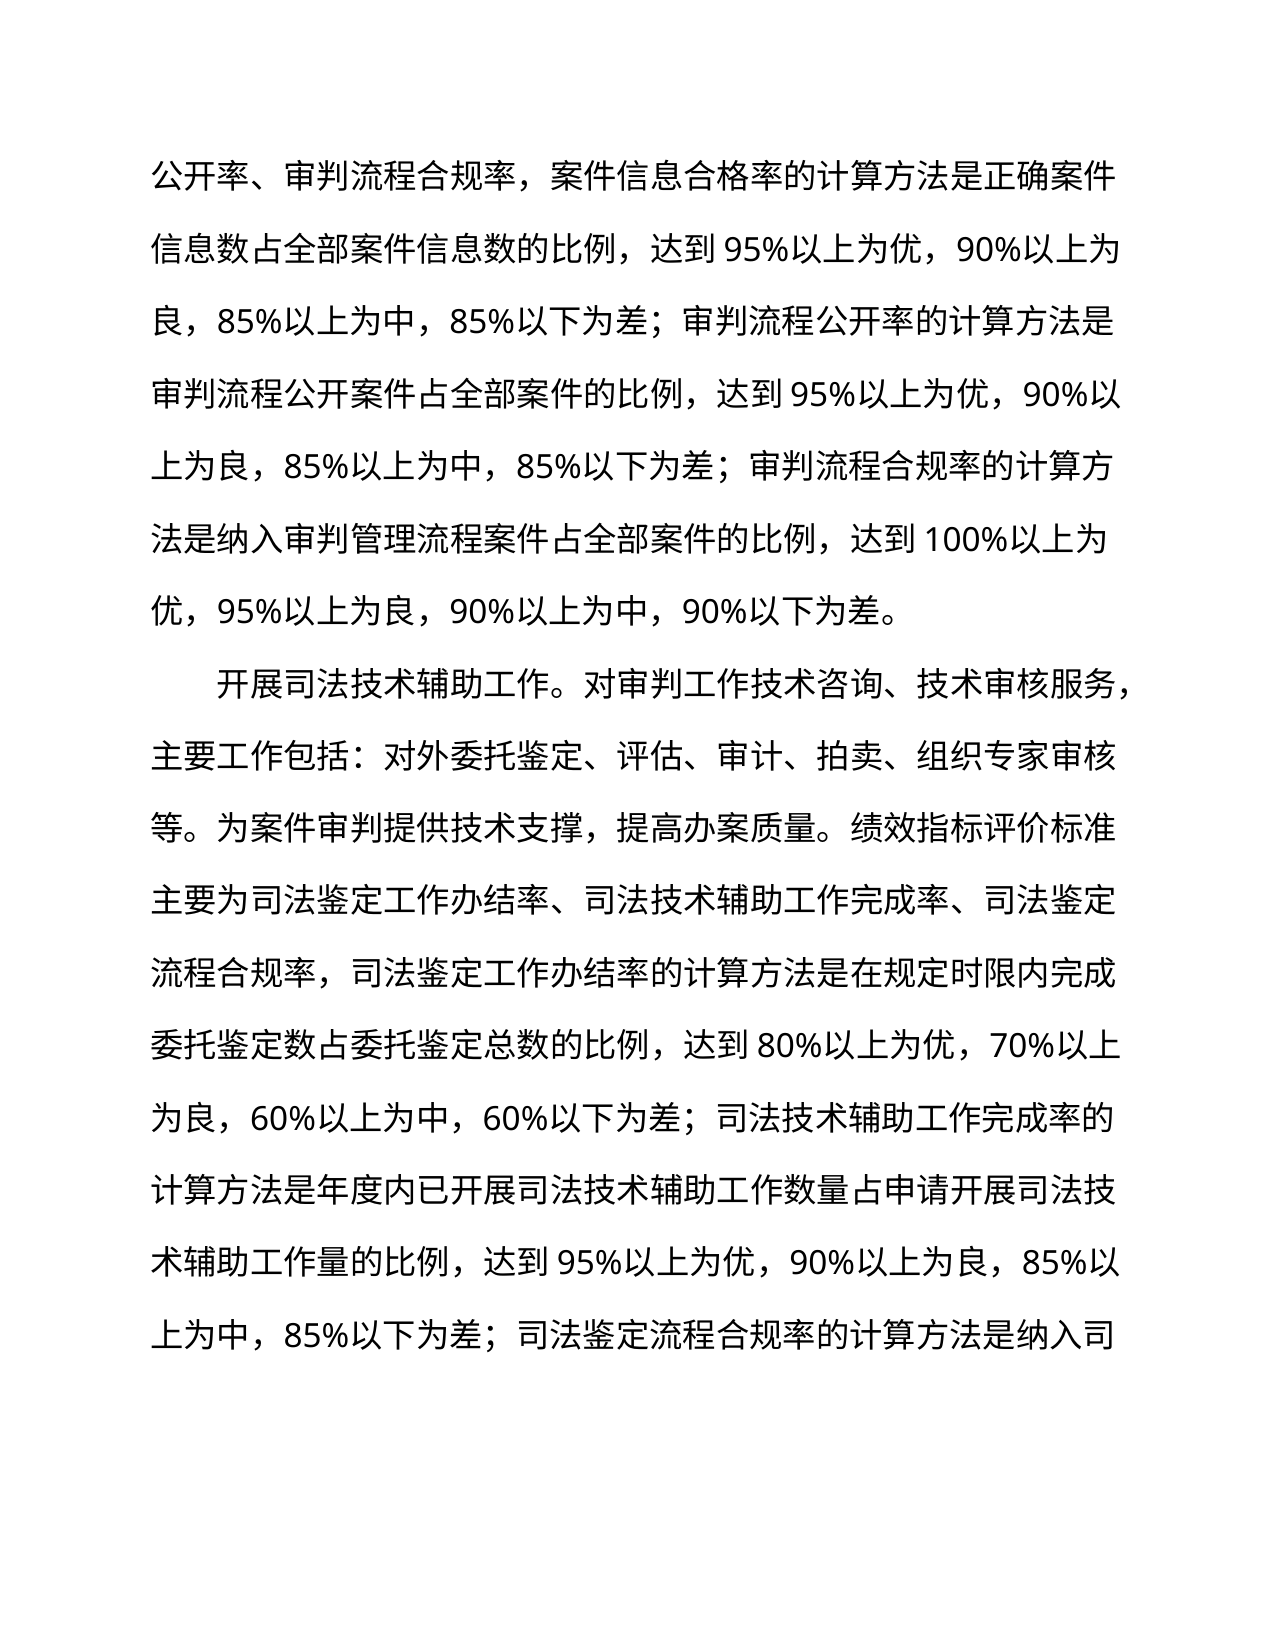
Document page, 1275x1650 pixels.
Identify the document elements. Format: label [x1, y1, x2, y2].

text [150, 150, 1125, 633]
text [150, 657, 1125, 1357]
